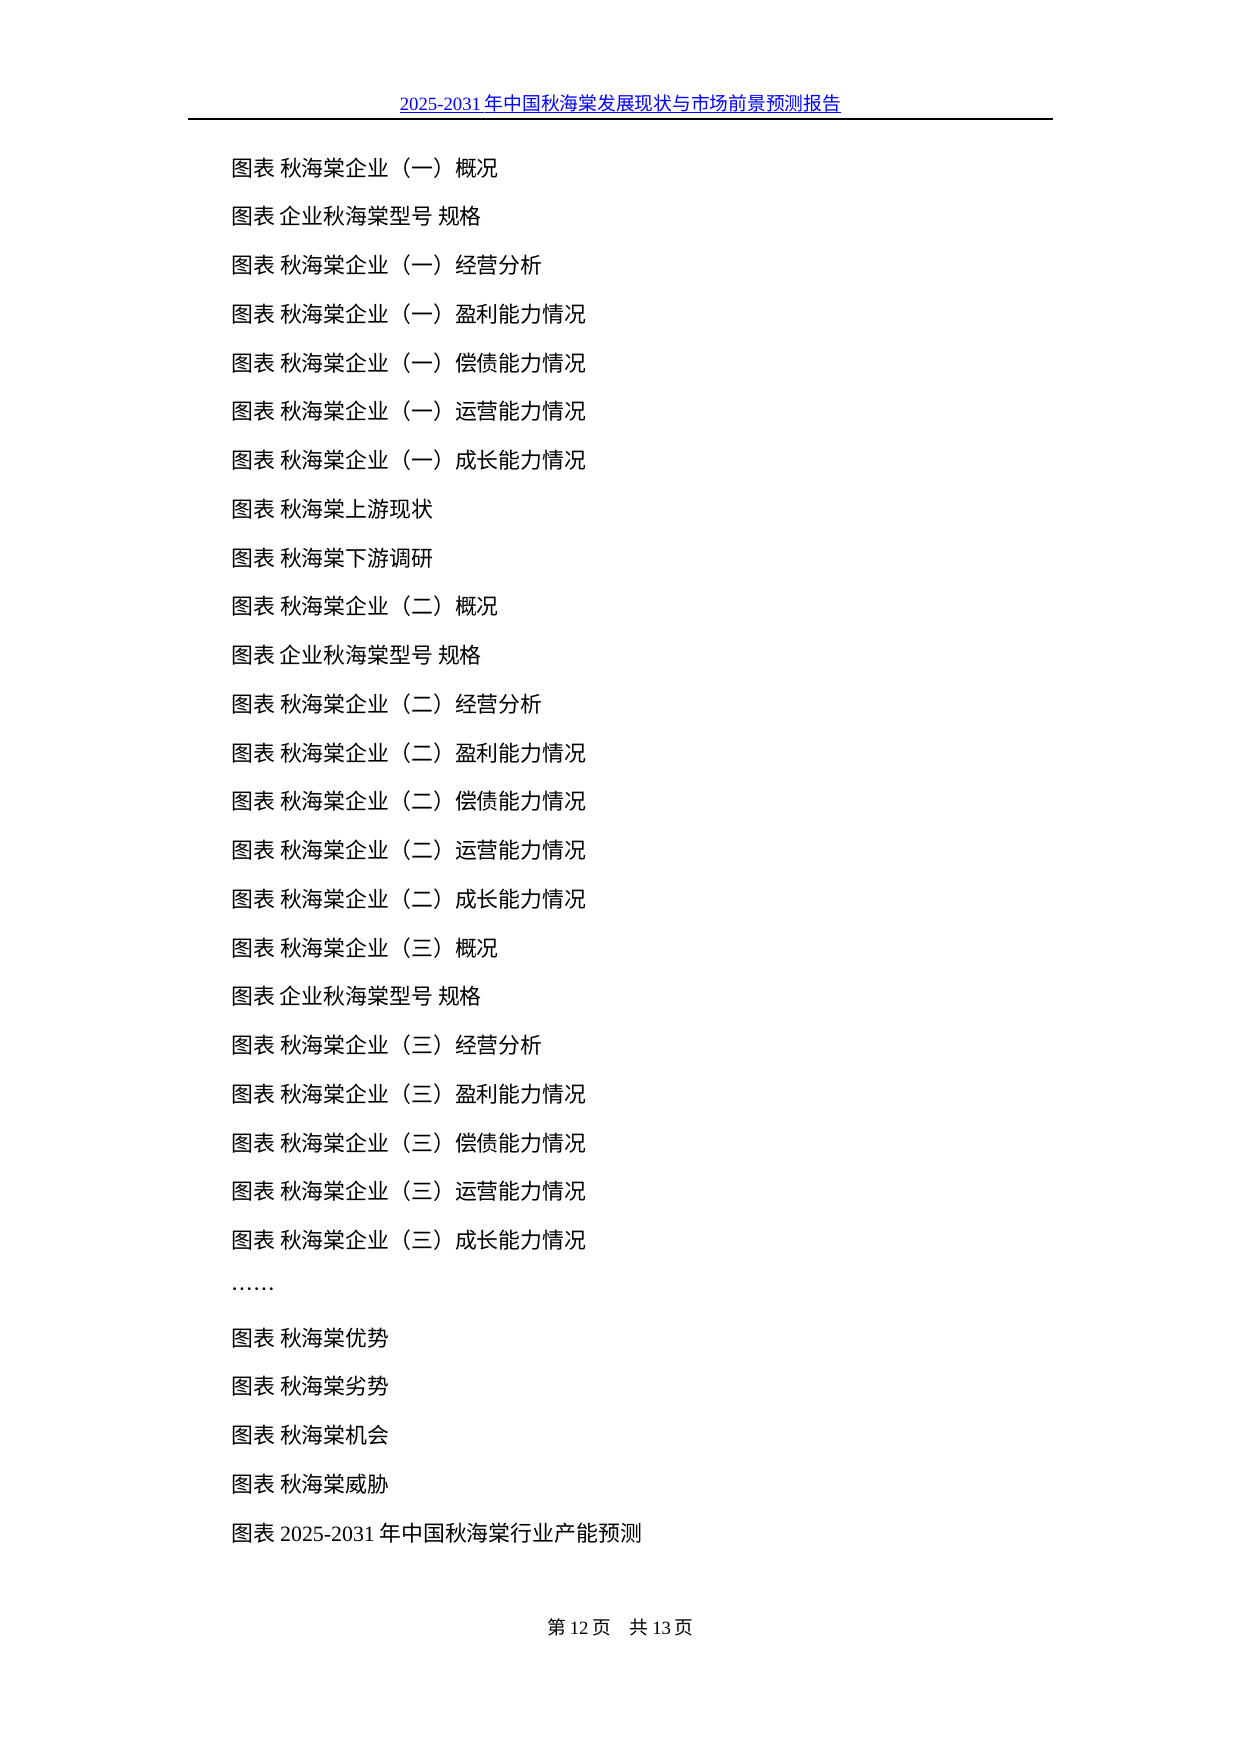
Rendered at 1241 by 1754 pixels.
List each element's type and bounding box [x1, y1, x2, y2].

text [187, 150, 1053, 1548]
